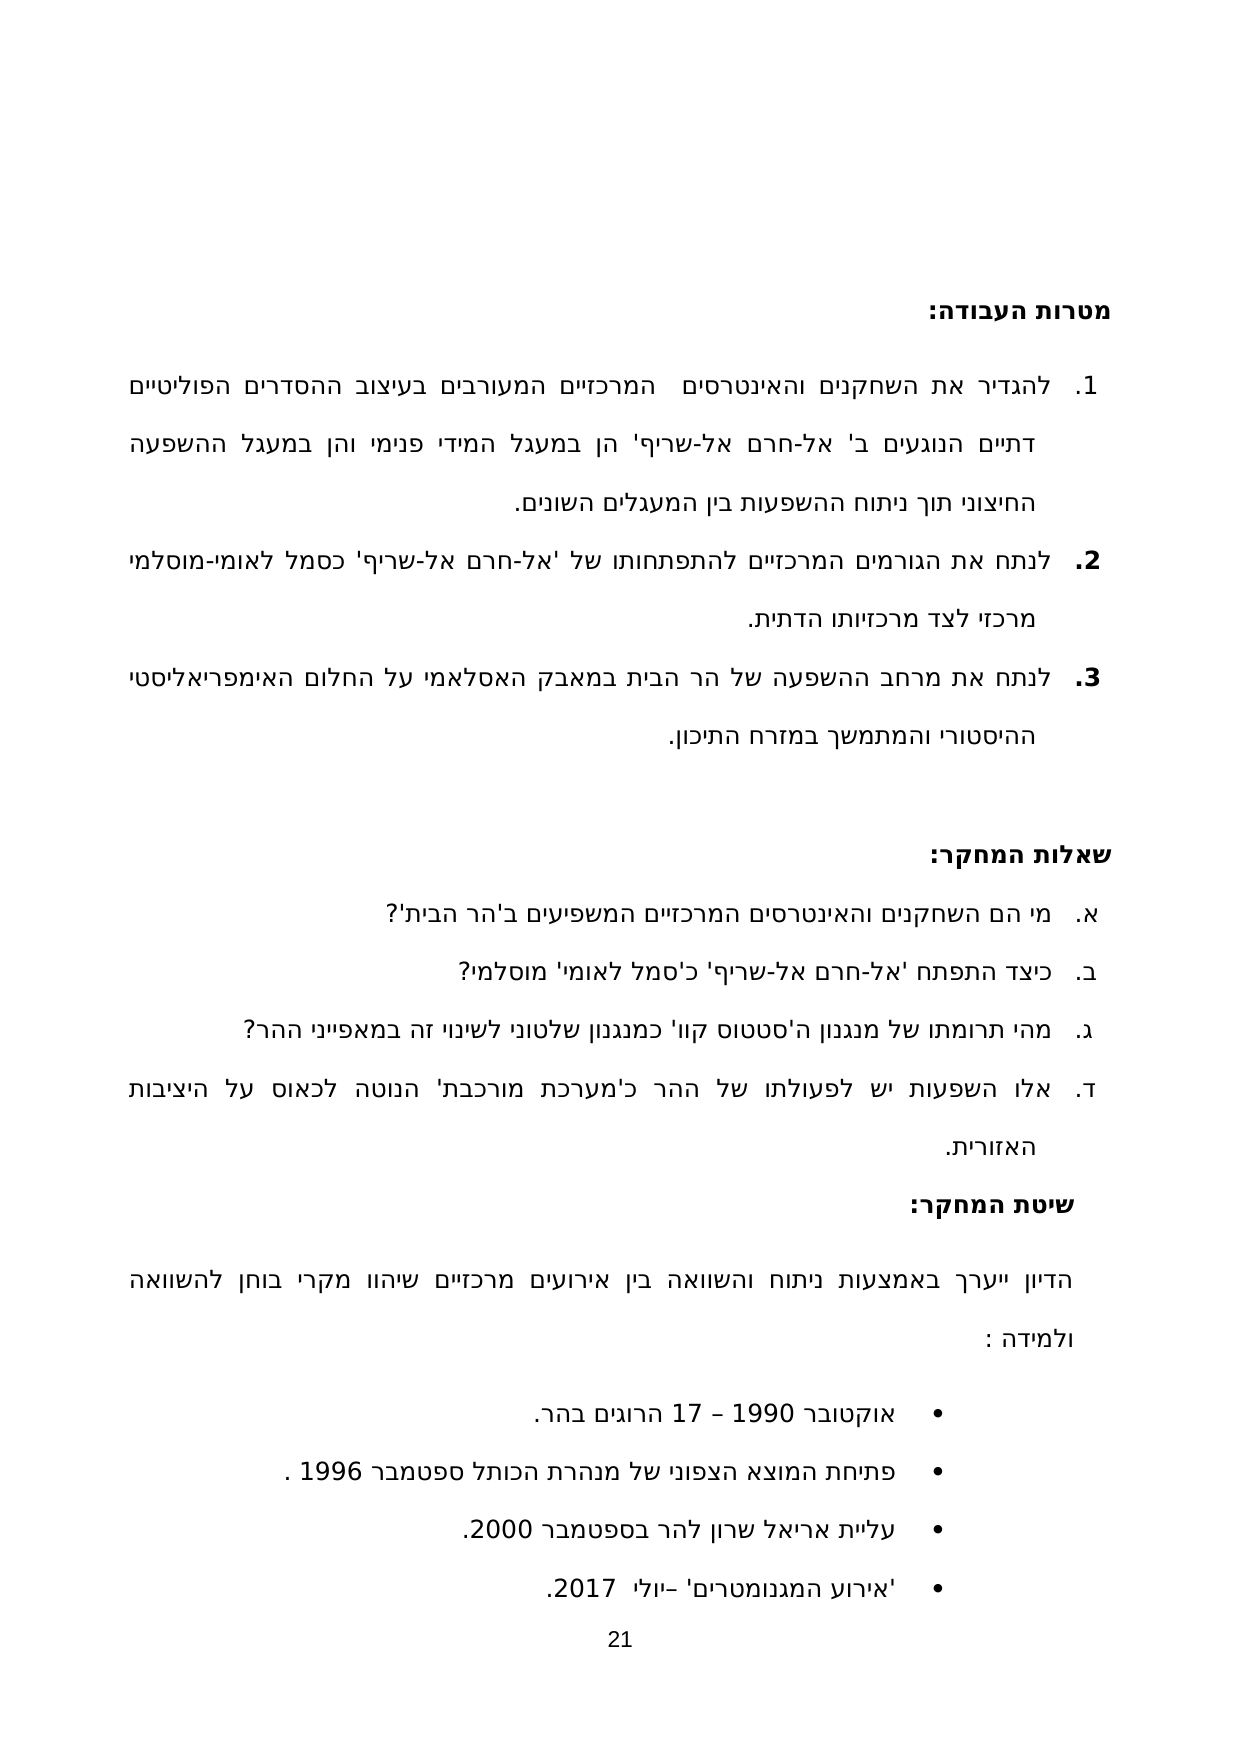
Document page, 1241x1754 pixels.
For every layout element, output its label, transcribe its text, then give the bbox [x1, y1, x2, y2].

list כיצד התפתח 'אל-חרם אל-שריף' כ'סמל לאומי' מוסלמי? [128, 957, 1074, 986]
text שיטת המחקר: [128, 1191, 1074, 1220]
text שאלות המחקר: [128, 841, 1112, 870]
list מי הם השחקנים והאינטרסים המרכזיים המשפיעים ב'הר הבית'? [128, 899, 1074, 928]
list 'אירוע המגנומטרים' –יולי 2017. [128, 1574, 933, 1603]
list לנתח את הגורמים המרכזיים להתפתחותו של 'אל-חרם אל-שריף' כסמל לאומי-מוסלמי מרכזי לצד מרכזיותו הדתית. [128, 546, 1074, 634]
list אוקטובר 1990 – 17 הרוגים בהר. [128, 1399, 933, 1428]
list להגדיר את השחקנים והאינטרסים המרכזיים המעורבים בעיצוב ההסדרים הפוליטיים דתיים הנוגעים ב' אל-חרם אל-שריף' הן במעגל המידי פנימי והן במעגל ההשפעה החיצוני תוך ניתוח ההשפעות בין המעגלים השונים. [128, 371, 1074, 517]
list לנתח את מרחב ההשפעה של הר הבית במאבק האסלאמי על החלום האימפריאליסטי ההיסטורי והמתמשך במזרח התיכון. [128, 663, 1074, 750]
text הדיון ייערך באמצעות ניתוח והשוואה בין אירועים מרכזיים שיהוו מקרי בוחן להשוואה ולמידה : [128, 1266, 1074, 1353]
list מהי תרומתו של מנגנון ה'סטטוס קוו' כמנגנון שלטוני לשינוי זה במאפייני ההר? [128, 1016, 1074, 1045]
list פתיחת המוצא הצפוני של מנהרת הכותל ספטמבר 1996 . [128, 1457, 933, 1486]
text מטרות העבודה: [128, 296, 1112, 325]
list אלו השפעות יש לפעולתו של ההר כ'מערכת מורכבת' הנוטה לכאוס על היציבות האזורית. [128, 1074, 1074, 1161]
list עליית אריאל שרון להר בספטמבר 2000. [128, 1516, 933, 1545]
